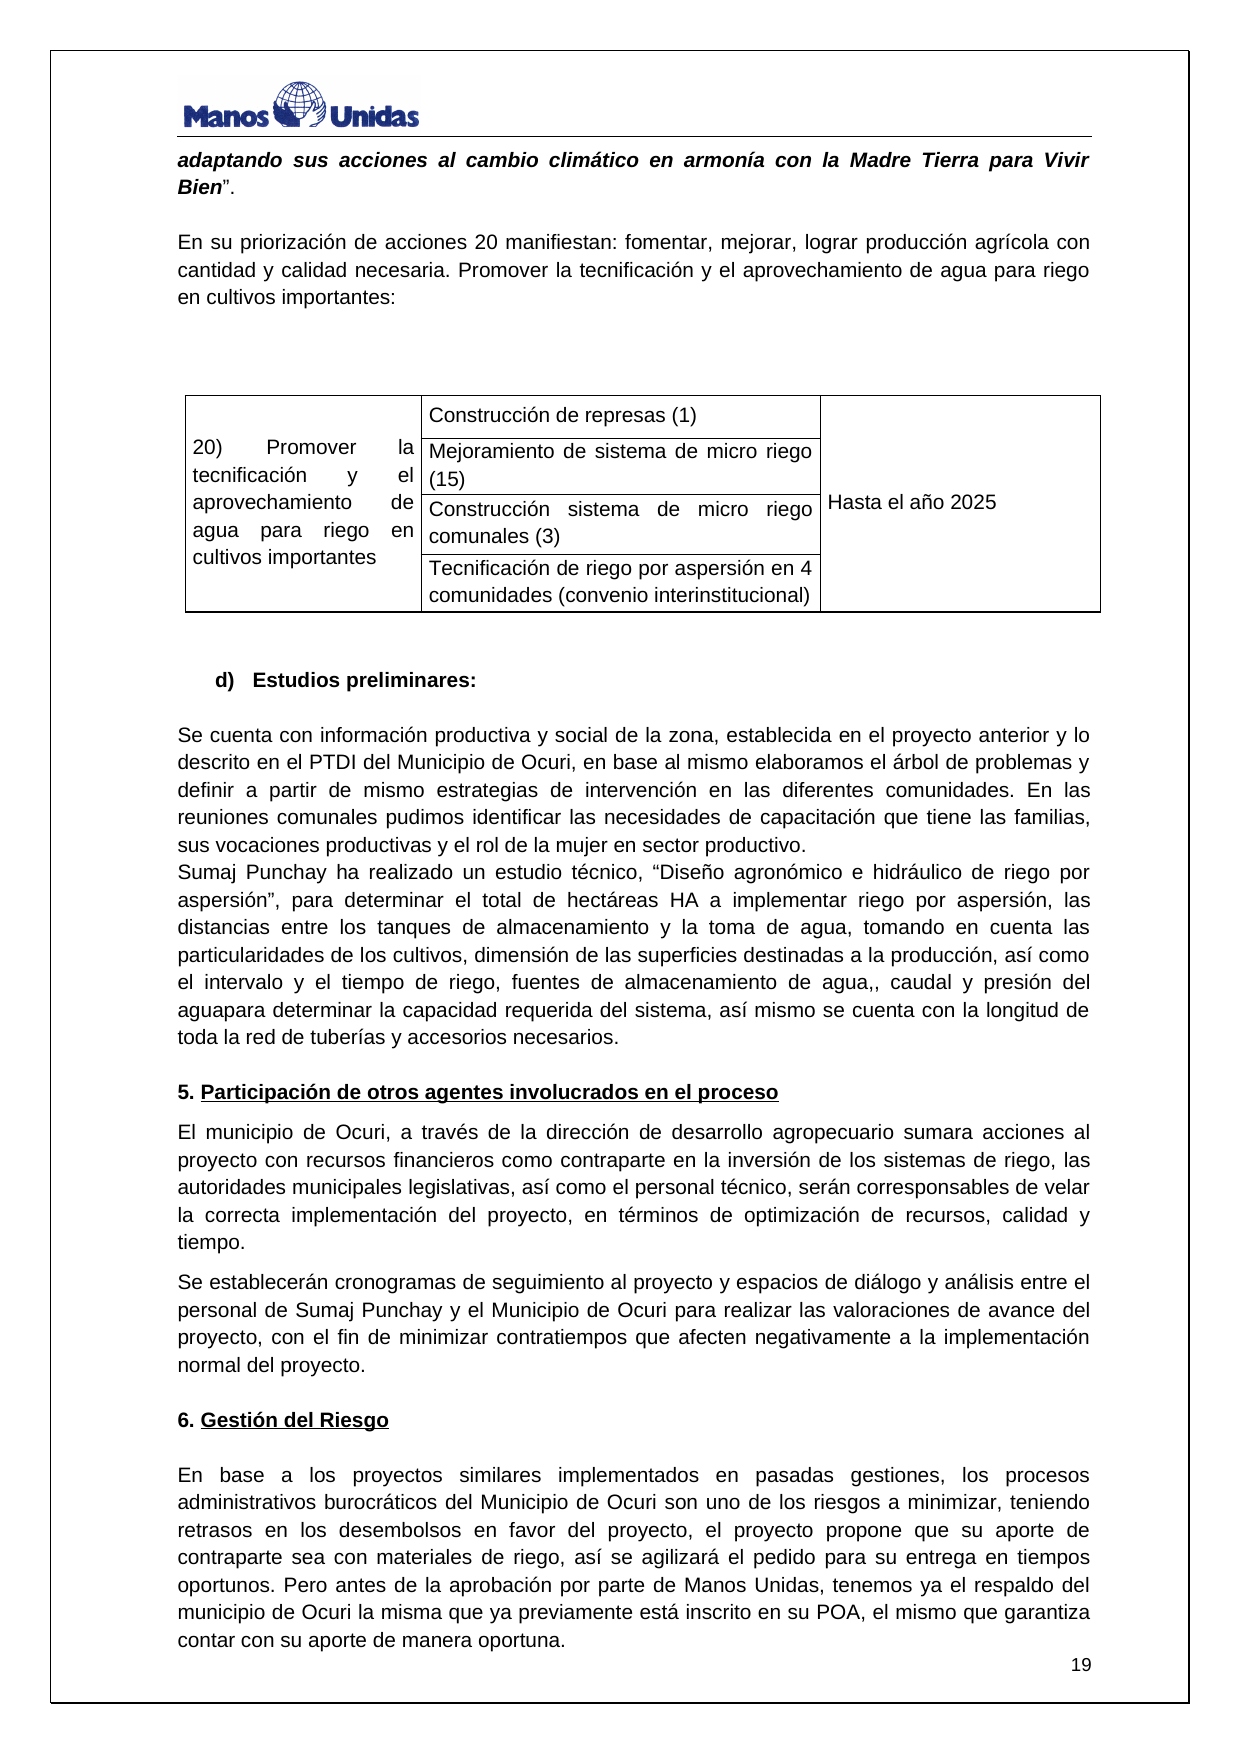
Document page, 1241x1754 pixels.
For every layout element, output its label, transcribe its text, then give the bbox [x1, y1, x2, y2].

table_cell Tecnificación de riego por aspersión en 4 comunidades (convenio interinstitucional) [422, 555, 820, 611]
text En base a los proyectos similares implementados en pasadas gestiones, los procesos administrativos burocráticos del Municipio de Ocuri son uno de los riesgos a minimizar, teniendo retrasos en los desembolsos en favor del proyecto, el proyecto propone que su aporte de contraparte sea con materiales de riego, así se agilizará el pedido para su entrega en tiempos oportunos. Pero antes de la aprobación por parte de Manos Unidas, tenemos ya el respaldo del municipio de Ocuri la misma que ya previamente está inscrito en su POA, el mismo que garantiza contar con su aporte de manera oportuna. [177, 1462, 1092, 1651]
table_header 20) Promover la tecnificación y el aprovechamiento de agua para riego en cultivos importantes [186, 396, 421, 611]
text Sumaj Punchay ha realizado un estudio técnico, “Diseño agronómico e hidráulico de riego por aspersión”, para determinar el total de hectáreas HA a implementar riego por aspersión, las distancias entre los tanques de almacenamiento y la toma de agua, tomando en cuenta las particularidades de los cultivos, dimensión de las superficies destinadas a la producción, así como el intervalo y el tiempo de riego, fuentes de almacenamiento de agua,, caudal y presión del aguapara determinar la capacidad requerida del sistema, así mismo se cuenta con la longitud de toda la red de tuberías y accesorios necesarios. [177, 860, 1092, 1049]
table_header Construcción de represas (1) [422, 396, 820, 438]
text Se establecerán cronogramas de seguimiento al proyecto y espacios de diálogo y análisis entre el personal de Sumaj Punchay y el Municipio de Ocuri para realizar las valoraciones de avance del proyecto, con el fin de minimizar contratiempos que afecten negativamente a la implementación normal del proyecto. [177, 1270, 1092, 1376]
text 5. Participación de otros agentes involucrados en el proceso [177, 1080, 1092, 1104]
text El municipio de Ocuri, a través de la dirección de desarrollo agropecuario sumara acciones al proyecto con recursos financieros como contraparte en la inversión de los sistemas de riego, las autoridades municipales legislativas, así como el personal técnico, serán corresponsables de velar la correcta implementación del proyecto, en términos de optimización de recursos, calidad y tiempo. [177, 1120, 1092, 1254]
text 6. Gestión del Riesgo [177, 1407, 1092, 1431]
table_header Hasta el año 2025 [821, 396, 1100, 611]
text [177, 148, 1092, 199]
picture [177, 75, 422, 135]
text Se cuenta con información productiva y social de la zona, establecida en el proyecto anterior y lo descrito en el PTDI del Municipio de Ocuri, en base al mismo elaboramos el árbol de problemas y definir a partir de mismo estrategias de intervención en las diferentes comunidades. En las reuniones comunales pudimos identificar las necesidades de capacitación que tiene las familias, sus vocaciones productivas y el rol de la mujer en sector productivo. [177, 722, 1092, 856]
table_cell Mejoramiento de sistema de micro riego (15) [422, 439, 820, 494]
text En su priorización de acciones 20 manifiestan: fomentar, mejorar, lograr producción agrícola con cantidad y calidad necesaria. Promover la tecnificación y el aprovechamiento de agua para riego en cultivos importantes: [177, 230, 1092, 309]
table_cell Construcción sistema de micro riego comunales (3) [422, 495, 820, 554]
list Estudios preliminares: [215, 667, 1092, 691]
